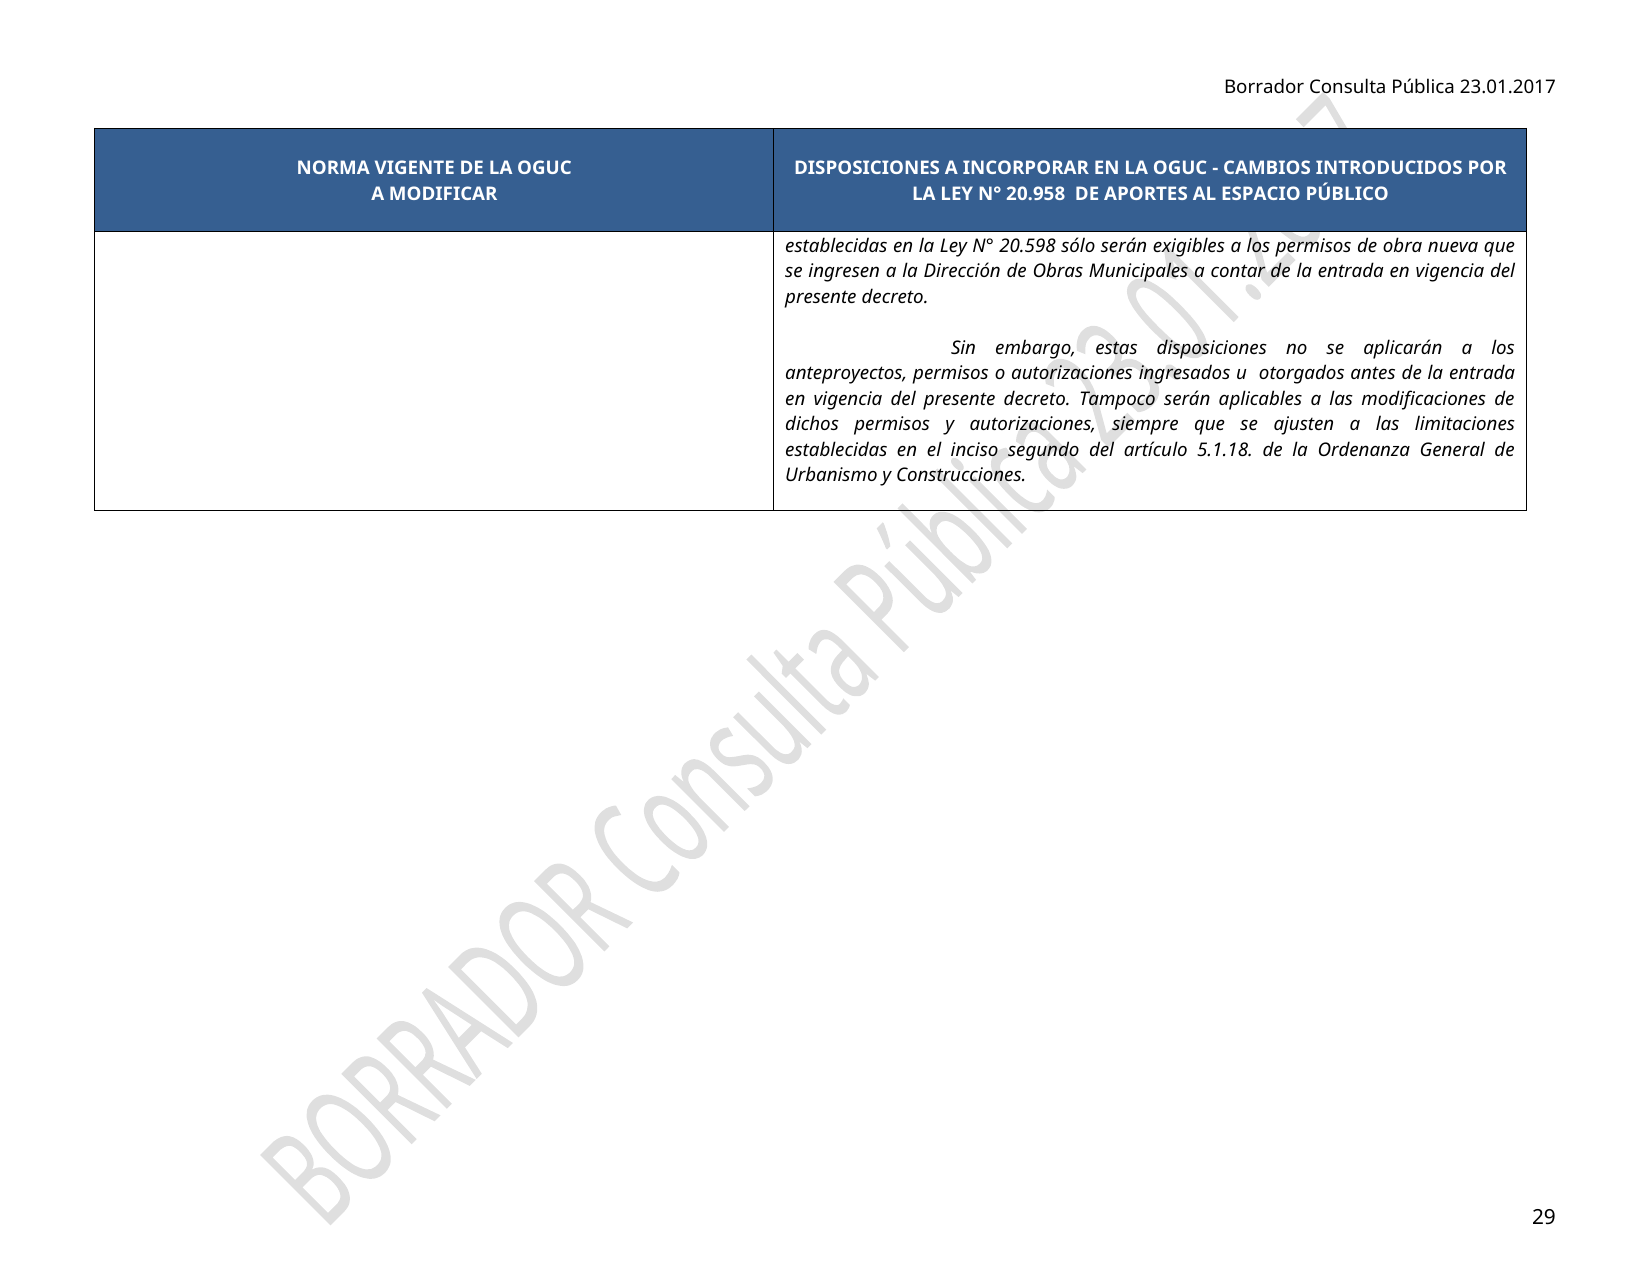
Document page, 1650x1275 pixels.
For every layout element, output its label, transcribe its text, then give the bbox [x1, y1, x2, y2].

table_cell [95, 232, 773, 510]
table_header NORMA VIGENTE DE LA OGUC A MODIFICAR [95, 129, 773, 231]
table_header DISPOSICIONES A INCORPORAR EN LA OGUC - CAMBIOS INTRODUCIDOS POR LA LEY N° 20.958 DE APORTES AL ESPACIO PÚBLICO [774, 129, 1526, 231]
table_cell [774, 232, 1526, 510]
